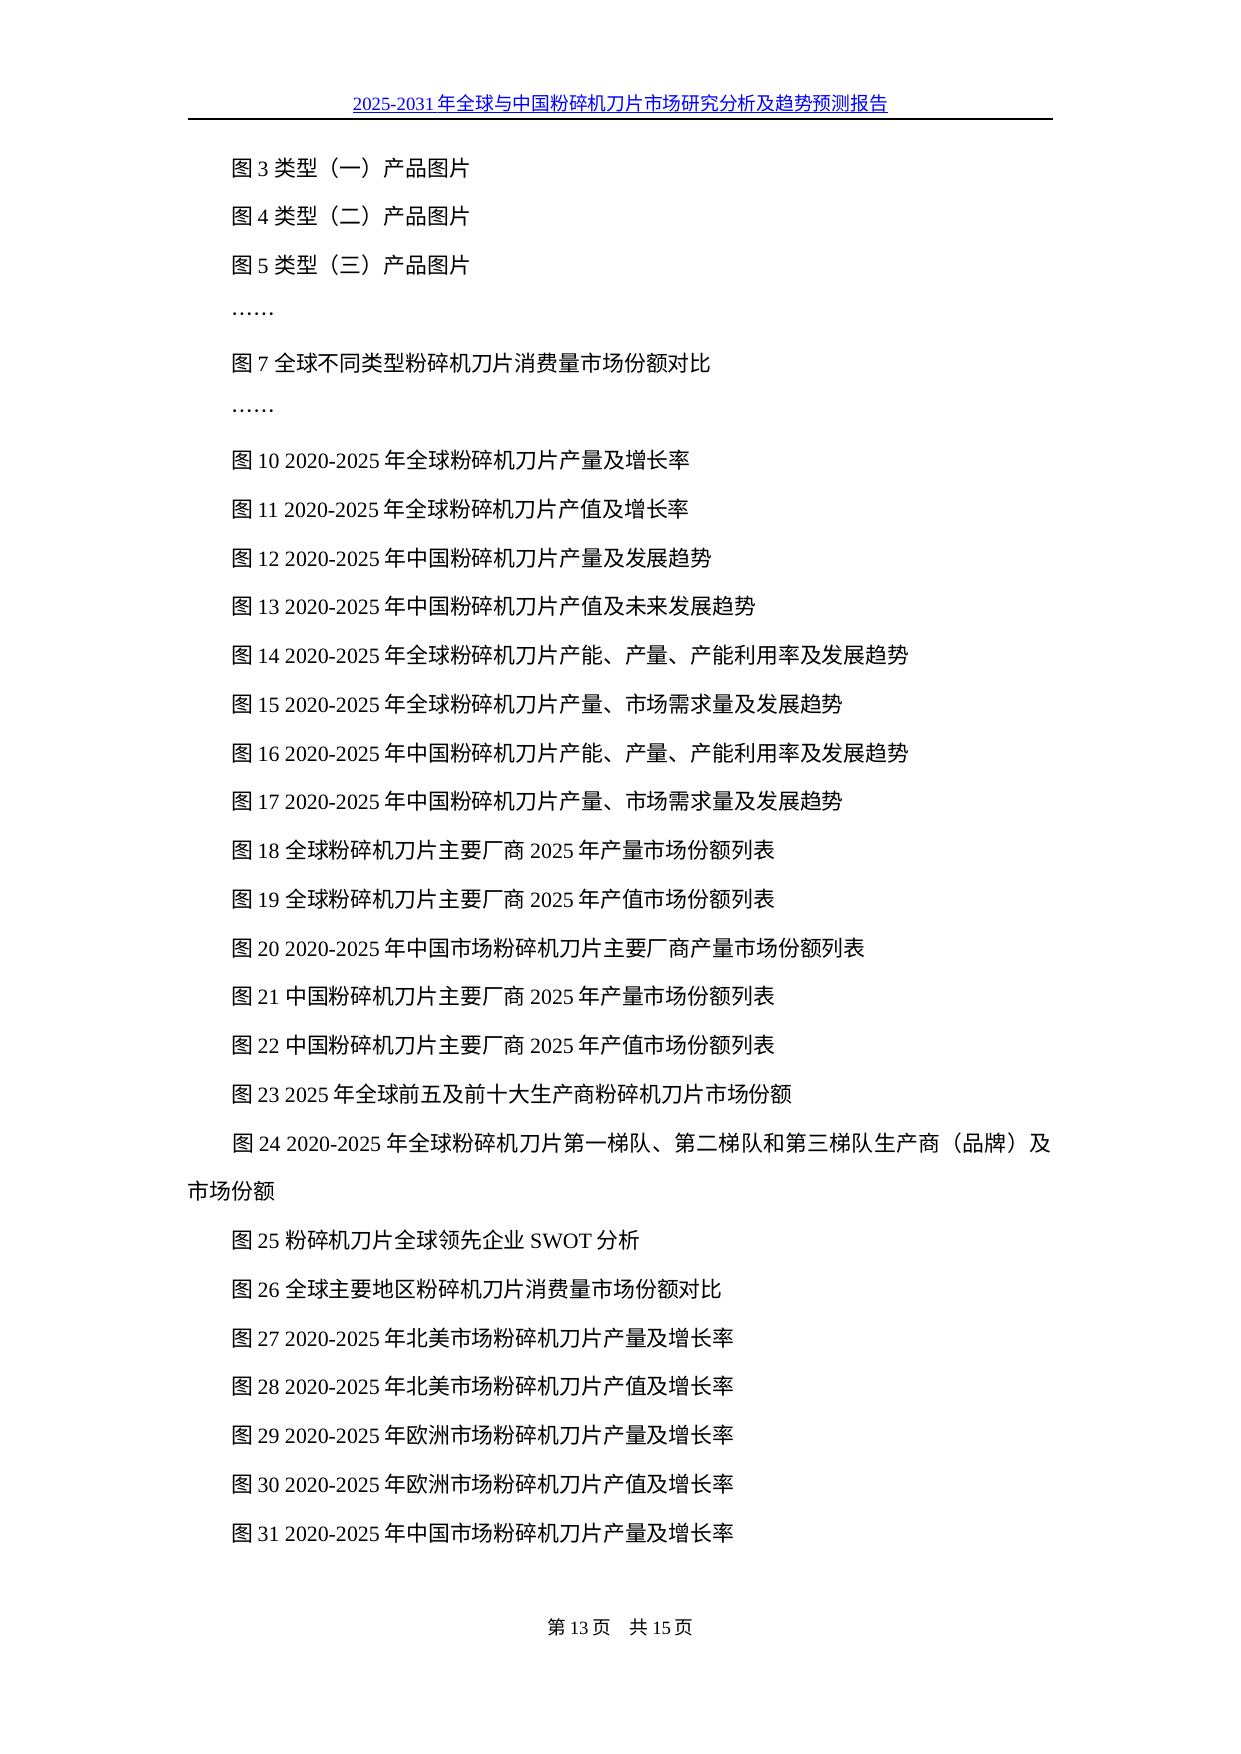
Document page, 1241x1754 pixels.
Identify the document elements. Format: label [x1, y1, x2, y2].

text [187, 150, 1053, 1548]
